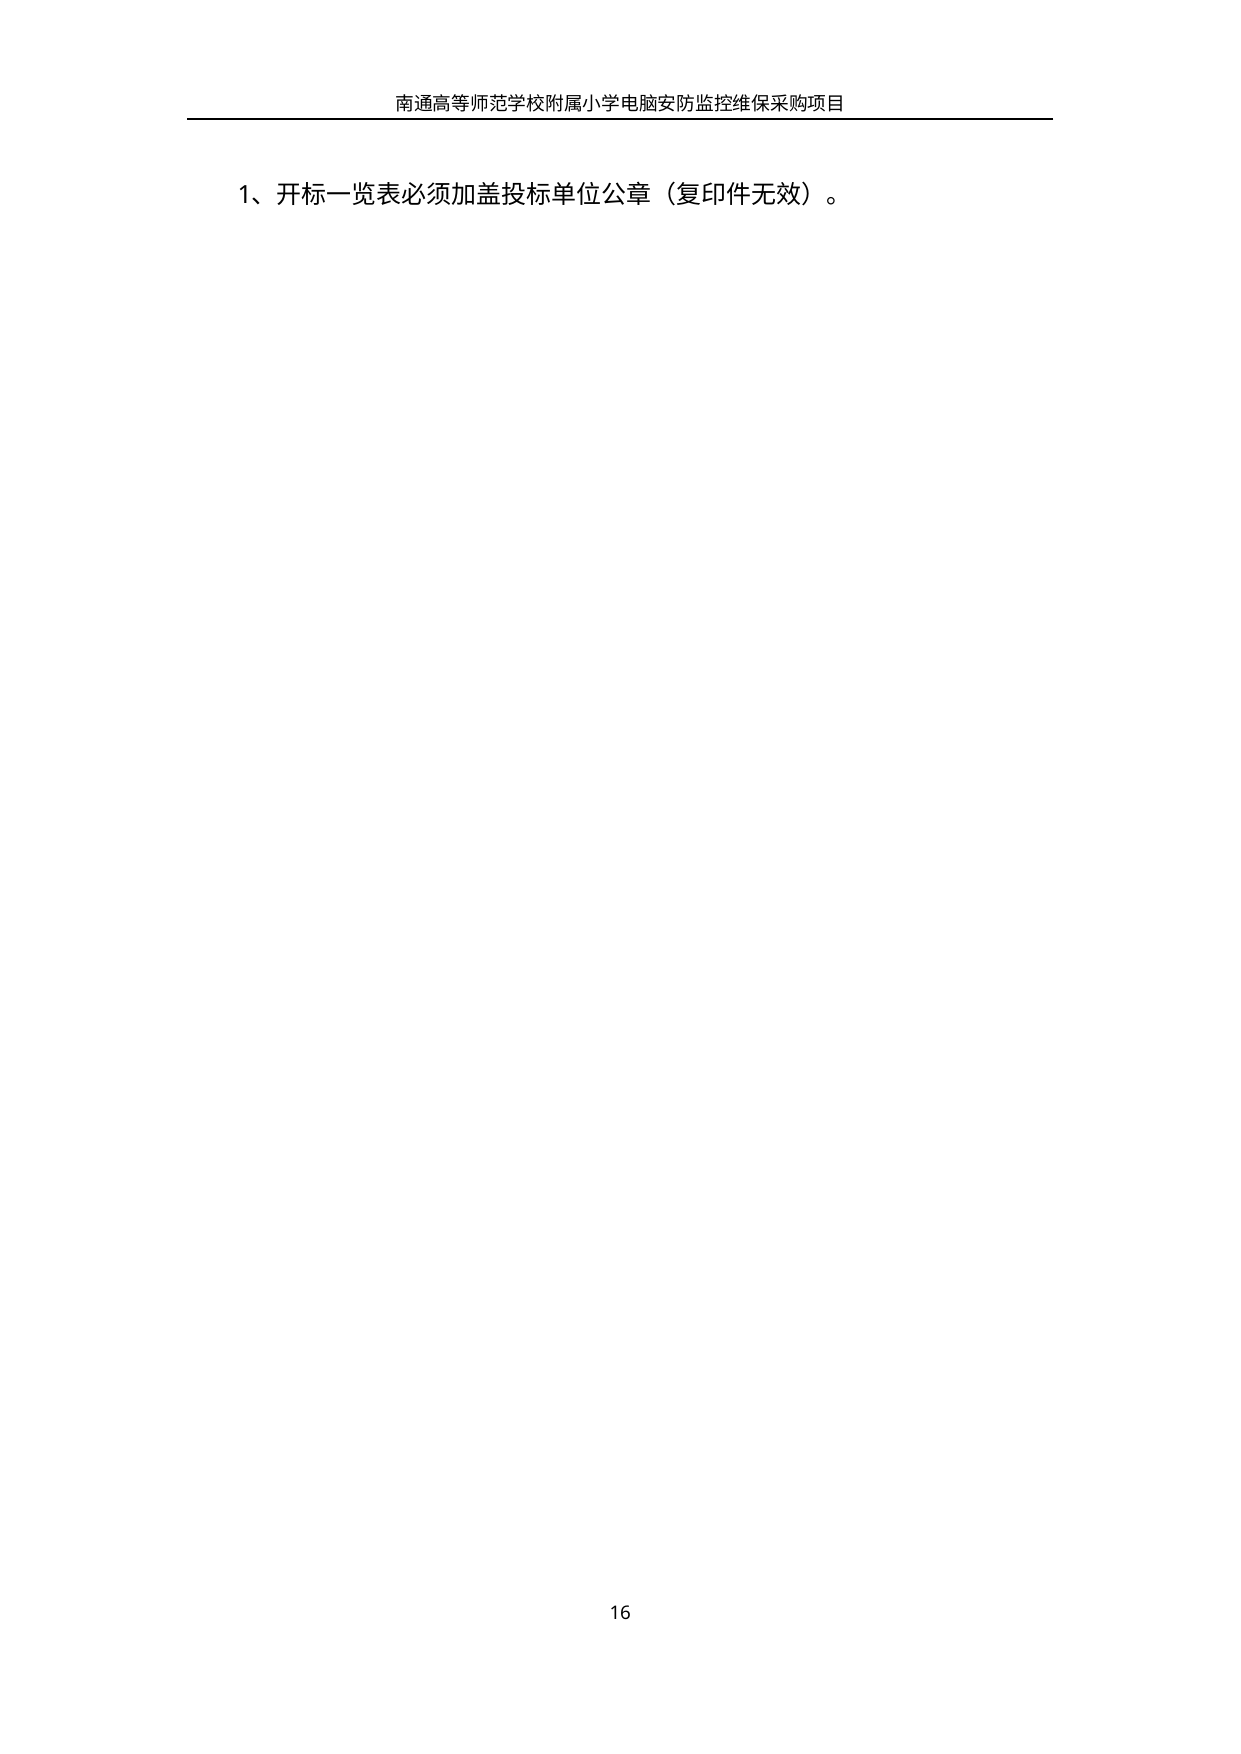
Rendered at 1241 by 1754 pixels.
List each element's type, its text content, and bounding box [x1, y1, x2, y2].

text 1、开标一览表必须加盖投标单位公章（复印件无效）。 [187, 160, 1053, 225]
